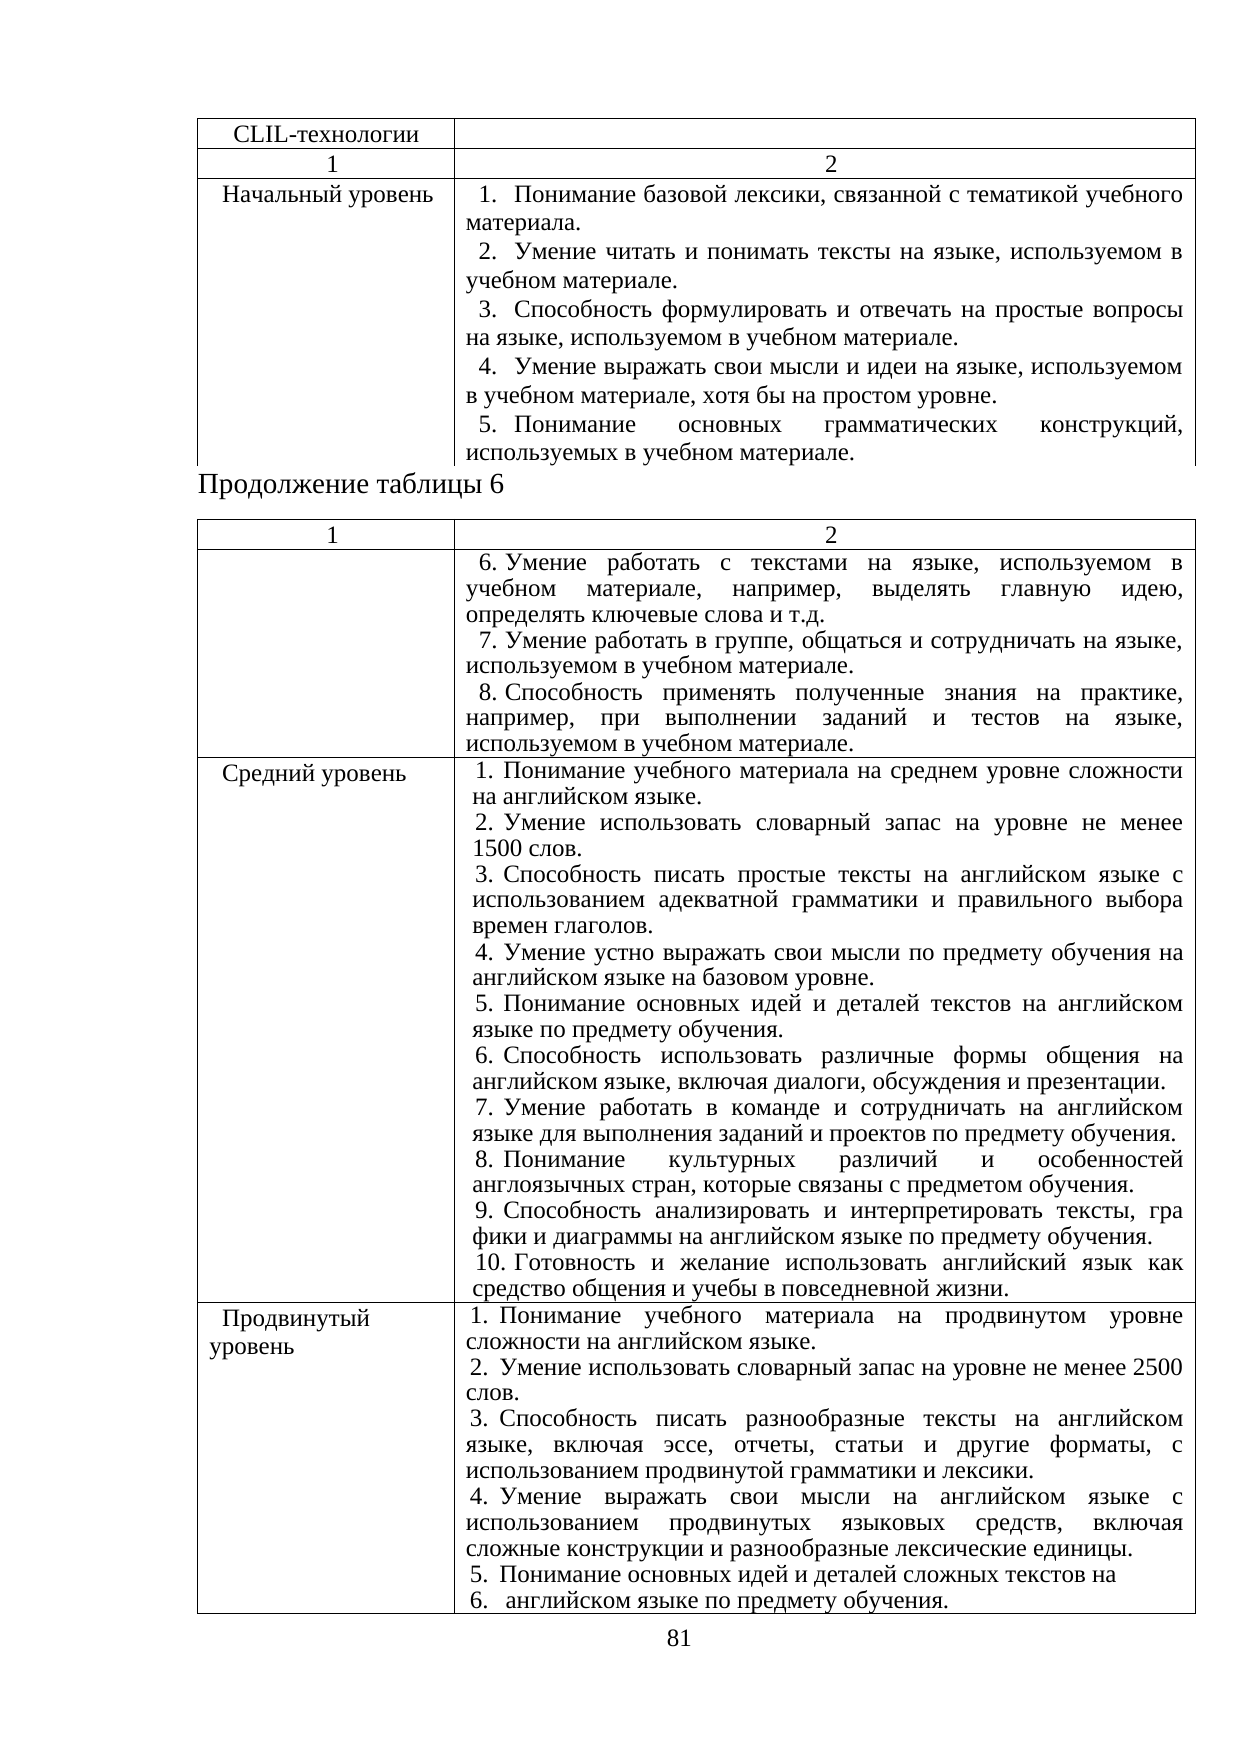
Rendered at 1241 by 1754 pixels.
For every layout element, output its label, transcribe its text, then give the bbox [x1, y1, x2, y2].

table_cell 2 [455, 149, 1195, 178]
table_cell Продвинутый уровень [198, 1303, 454, 1613]
table_cell Продолжение таблицы 6 [198, 466, 1195, 519]
table_cell 1 [198, 520, 454, 549]
table_cell Средний уровень [198, 758, 454, 1302]
table_cell Понимание базовой лексики, связанной с тематикой учебного материала. Умение читать и понимать тексты на языке, используемом в учебном материале. Способность формулировать и отвечать на простые вопросы на языке, используемом в учебном материале. Умение выражать свои мысли и идеи на языке, используемом в учебном материале, хотя бы на простом уровне. Понимание основных грамматических конструкций, используемых в учебном материале. [455, 179, 1195, 466]
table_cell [455, 1303, 1195, 1613]
table_cell Умение работать с текстами на языке, используемом в учебном материале, например, выделять главную идею, определять ключевые слова и т.д. Умение работать в группе, общаться и сотрудничать на языке, используемом в учебном материале. Способность применять полученные знания на практике, например, при выполнении заданий и тестов на языке, используемом в учебном материале. [455, 550, 1195, 757]
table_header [455, 119, 1195, 148]
table_cell Начальный уровень [198, 179, 454, 466]
table_cell Понимание учебного материала на среднем уровне сложности на английском языке. Умение использовать словарный запас на уровне не менее 1500 слов. Способность писать простые тексты на английском языке с использованием адекватной грамматики и правильного выбора времен глаголов. Умение устно выражать свои мысли по предмету обучения на английском языке на базовом уровне. Понимание основных идей и деталей текстов на английском языке по предмету обучения. Способность использовать различные формы общения на английском языке, включая диалоги, обсуждения и презентации. Умение работать в команде и сотрудничать на английском языке для выполнения заданий и проектов по предмету обучения. Понимание культурных различий и особенностей англоязычных стран, которые связаны с предметом обучения. Способность анализировать и интерпретировать тексты, гра фики и диаграммы на английском языке по предмету обучения. Готовность и желание использовать английский язык как средство общения и учебы в повседневной жизни. [455, 758, 1195, 1302]
table_cell 1 [198, 149, 454, 178]
table_cell 2 [455, 520, 1195, 549]
table_cell [198, 550, 454, 757]
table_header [198, 119, 454, 148]
